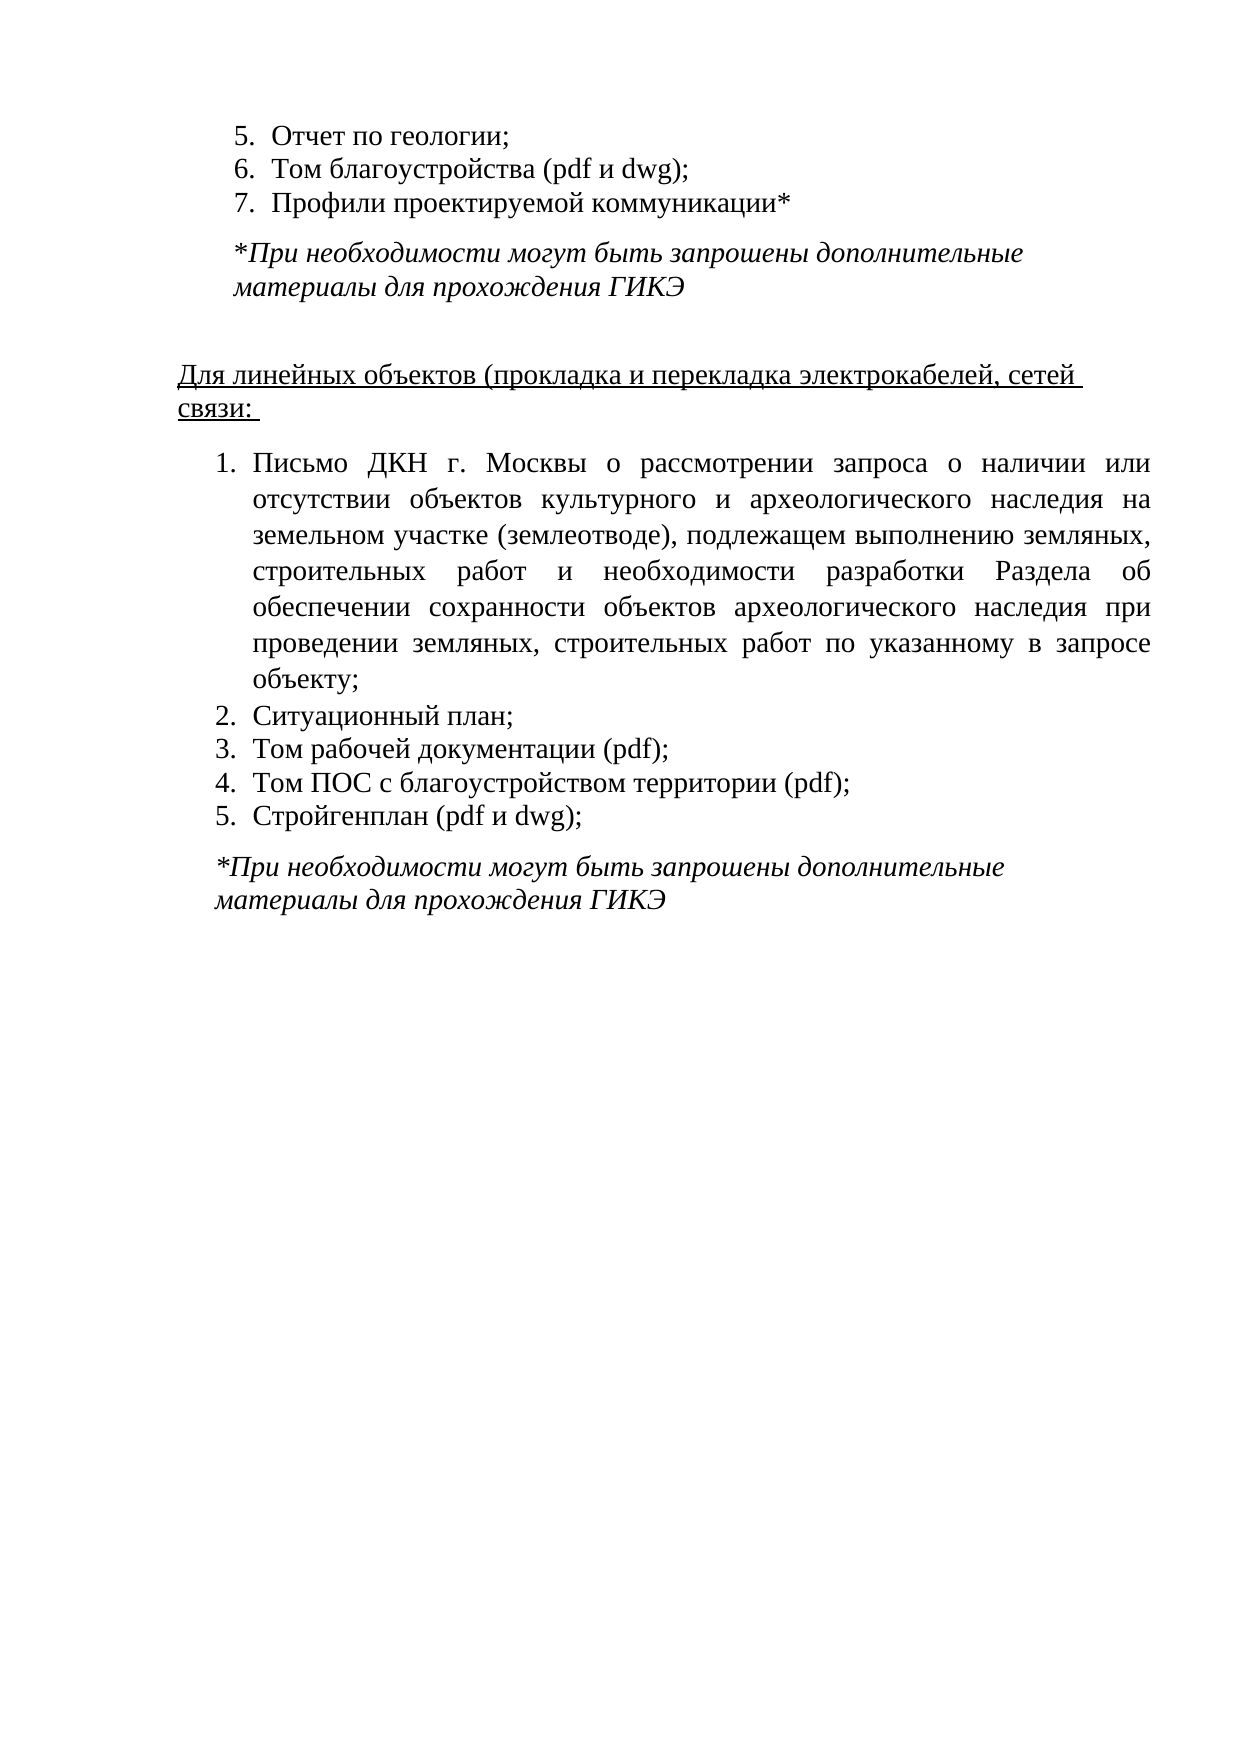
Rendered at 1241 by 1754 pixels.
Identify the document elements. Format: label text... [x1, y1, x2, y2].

list Ситуационный план; [215, 698, 1152, 731]
list Том ПОС с благоустройством территории (pdf); [215, 765, 1152, 798]
text Для линейных объектов (прокладка и перекладка электрокабелей, сетей связи: [177, 357, 1152, 424]
list Профили проектируемой коммуникации* [233, 185, 1152, 219]
text *При необходимости могут быть запрошены дополнительные материалы для прохождения ГИКЭ [233, 235, 1152, 302]
list Отчет по геологии; [233, 118, 1152, 152]
text *При необходимости могут быть запрошены дополнительные материалы для прохождения ГИКЭ [215, 849, 1152, 916]
list Том рабочей документации (pdf); [215, 731, 1152, 765]
list Стройгенплан (pdf и dwg); [215, 798, 1152, 832]
list Том благоустройства (pdf и dwg); [233, 152, 1152, 185]
